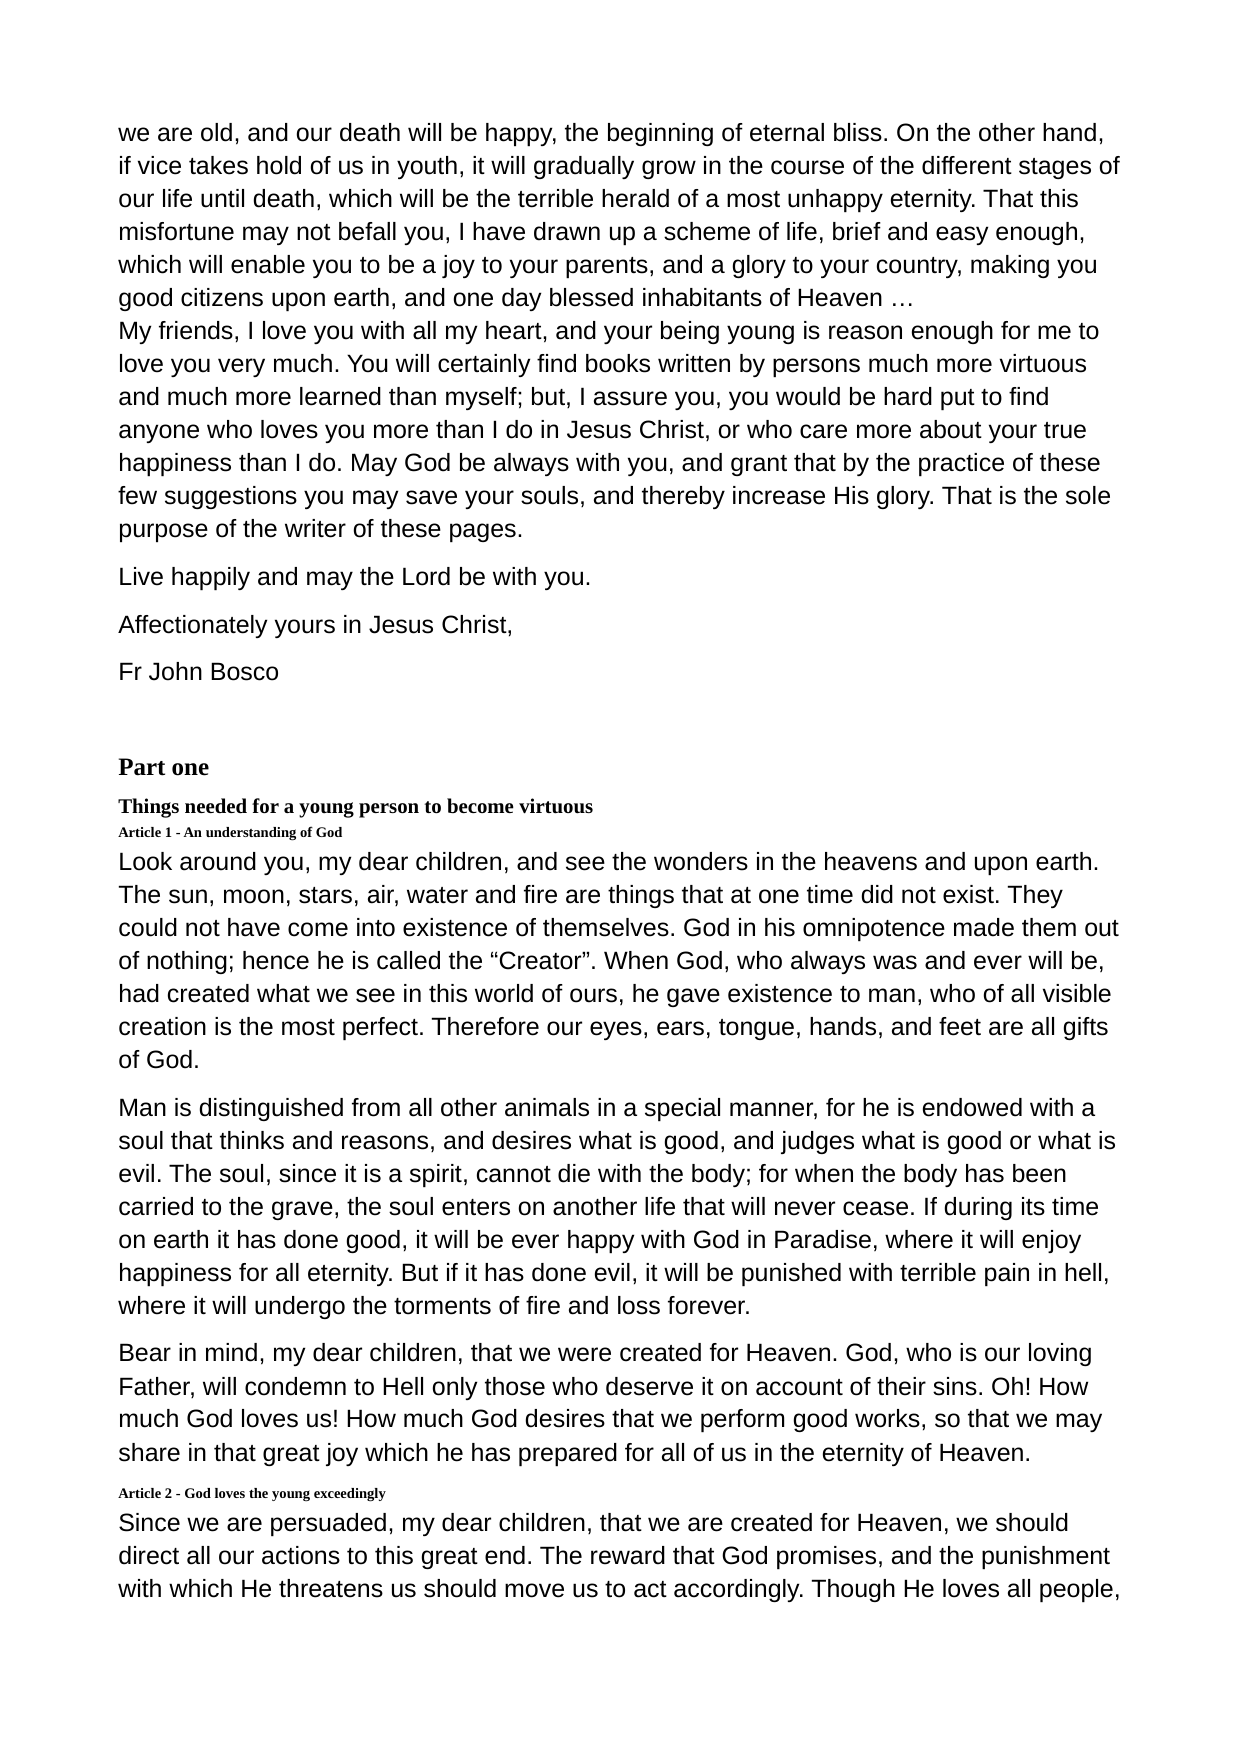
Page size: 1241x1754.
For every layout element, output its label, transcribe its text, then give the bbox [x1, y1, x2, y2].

text Affectionately yours in Jesus Christ, [118, 609, 1122, 638]
text Look around you, my dear children, and see the wonders in the heavens and upon earth. The sun, moon, stars, air, water and fire are things that at one time did not exist. They could not have come into existence of themselves. God in his omnipotence made them out of nothing; hence he is called the “Creator”. When God, who always was and ever will be, had created what we see in this world of ours, he gave existence to man, who of all visible creation is the most perfect. Therefore our eyes, ears, tongue, hands, and feet are all gifts of God. [118, 847, 1122, 1074]
subtitle Things needed for a young person to become virtuous [118, 794, 1122, 818]
subtitle Part one [118, 752, 1122, 781]
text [118, 118, 1122, 543]
subtitle Article 1 - An understanding of God [118, 824, 1122, 841]
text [118, 1508, 1122, 1603]
text Live happily and may the Lord be with you. [118, 562, 1122, 591]
text Fr John Bosco [118, 657, 1122, 686]
text Man is distinguished from all other animals in a special manner, for he is endowed with a soul that thinks and reasons, and desires what is good, and judges what is good or what is evil. The soul, since it is a spirit, cannot die with the body; for when the body has been carried to the grave, the soul enters on another life that will never cease. If during its time on earth it has done good, it will be ever happy with God in Paradise, where it will enjoy happiness for all eternity. But if it has done evil, it will be punished with terrible pain in hell, where it will undergo the torments of fire and loss forever. [118, 1093, 1122, 1319]
text Bear in mind, my dear children, that we were created for Heaven. God, who is our loving Father, will condemn to Hell only those who deserve it on account of their sins. Oh! How much God loves us! How much God desires that we perform good works, so that we may share in that great joy which he has prepared for all of us in the eternity of Heaven. [118, 1338, 1122, 1466]
subtitle Article 2 - God loves the young exceedingly [118, 1485, 1122, 1502]
